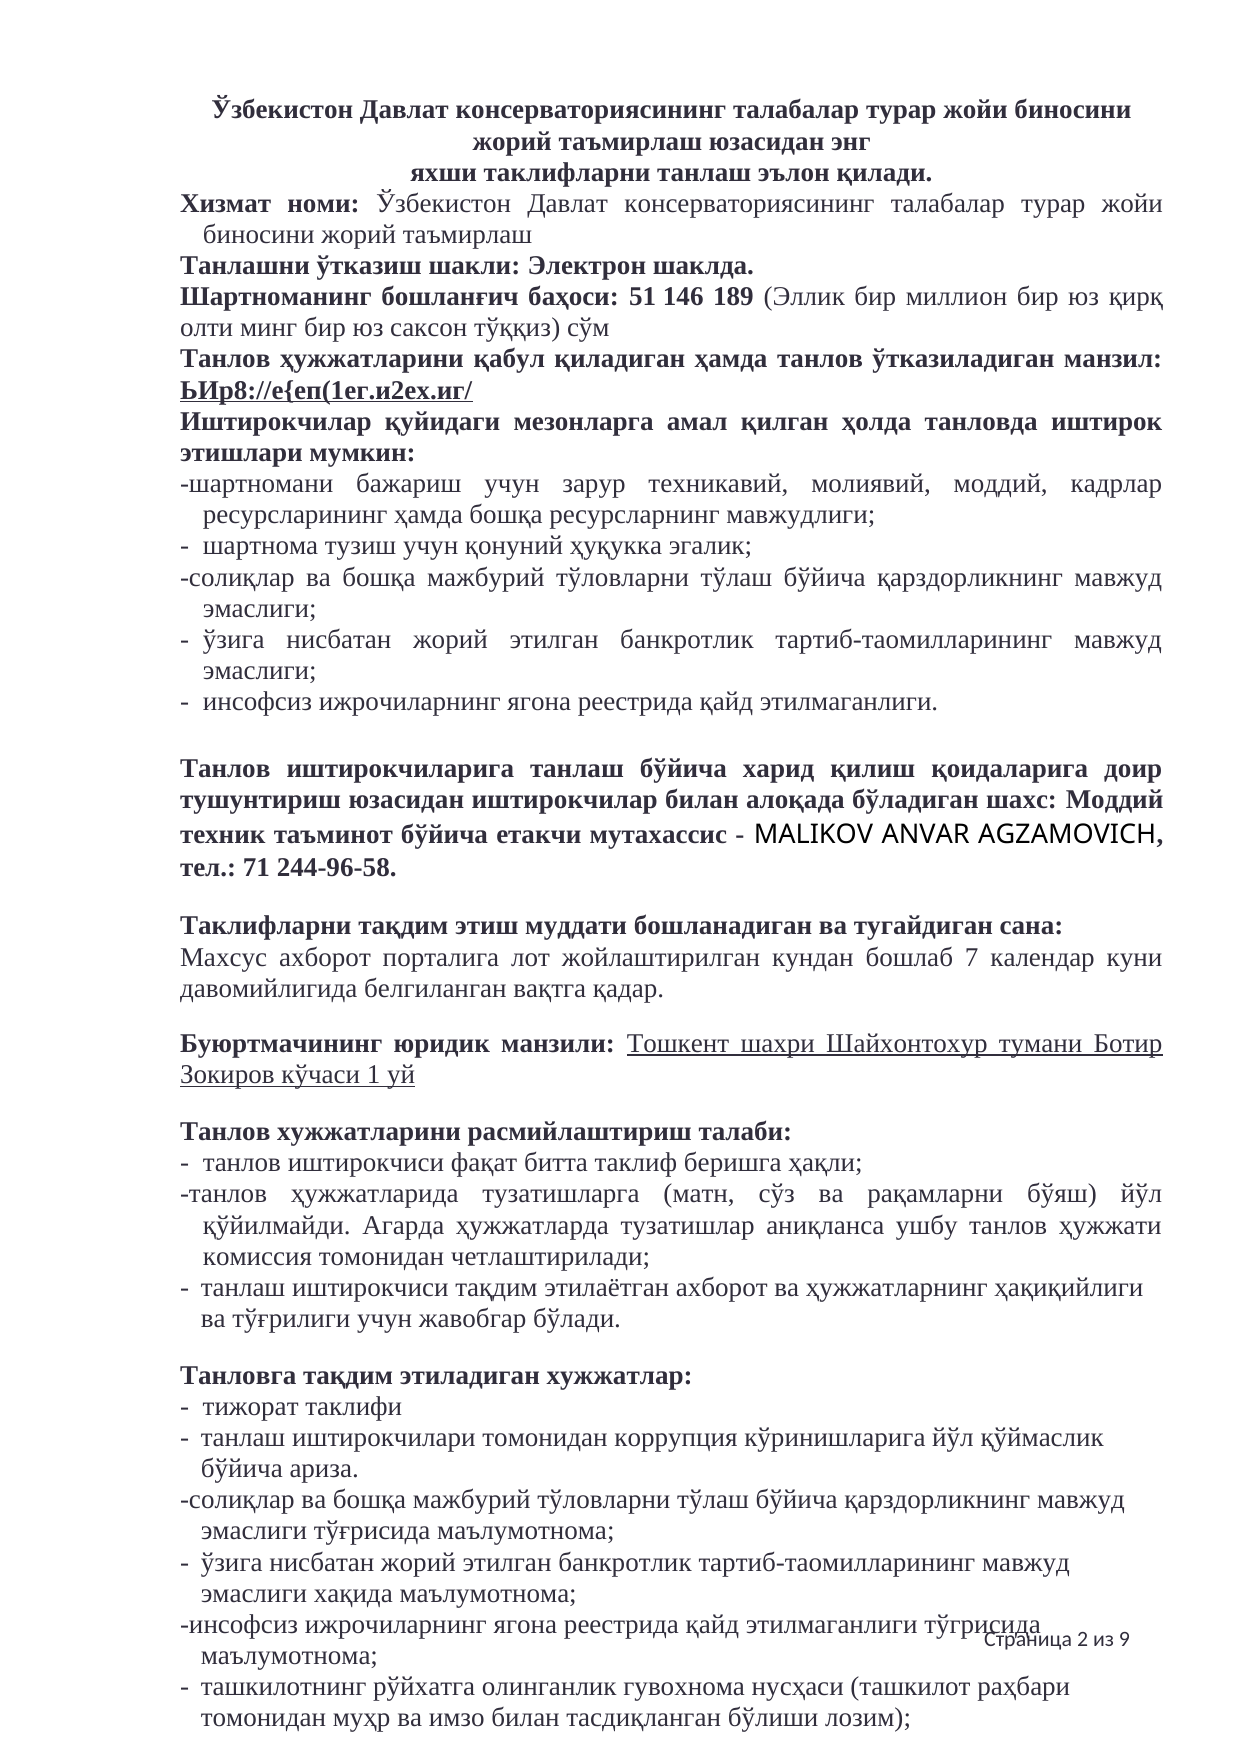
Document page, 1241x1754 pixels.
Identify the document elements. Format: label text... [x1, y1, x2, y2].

text -солиқлар ва бошқа мажбурий тўловларни тўлаш бўйича қарздорликнинг мавжуд эмаслиги тўғрисида маълумотнома; [180, 1483, 1163, 1546]
list танлов иштирокчиси фақат битта таклиф беришга ҳақли; [180, 1146, 1163, 1178]
text -шартномани бажариш учун зарур техникавий, молиявий, моддий, кадрлар ресурсларининг ҳамда бошқа ресурсларнинг мавжудлиги; [180, 467, 1163, 529]
text Таклифларни тақдим этиш муддати бошланадиган ва тугайдиган сана: [180, 909, 1163, 941]
list ўзига нисбатан жорий этилган банкротлик тартиб-таомилларининг мавжуд эмаслиги; [180, 623, 1163, 685]
list ташкилотнинг рўйхатга олинганлик гувохнома нусҳаси (ташкилот раҳбари томонидан муҳр ва имзо билан тасдиқланган бўлиши лозим); [180, 1670, 1163, 1732]
text Танлов хужжатларини расмийлаштириш талаби: [180, 1115, 1163, 1146]
list инсофсиз ижрочиларнинг ягона реестрида қайд этилмаганлиги. [180, 685, 1163, 716]
text Ўзбекистон Давлат консерваториясининг талабалар турар жойи биносини жорий таъмирлаш юзасидан энг яхши таклифларни танлаш эълон қилади. [180, 93, 1163, 187]
text Шартноманинг бошланғич баҳоси: 51 146 189 (Эллик бир миллион бир юз қирқ олти минг бир юз саксон тўққиз) сўм [180, 280, 1163, 343]
text Махсус ахборот порталига лот жойлаштирилган кундан бошлаб 7 календар куни давомийлигида белгиланган вақтга қадар. [180, 941, 1163, 1003]
text -танлов ҳужжатларида тузатишларга (матн, сўз ва рақамларни бўяш) йўл қўйилмайди. Агарда ҳужжатларда тузатишлар аниқланса ушбу танлов ҳужжати комиссия томонидан четлаштирилади; [180, 1178, 1163, 1271]
text -солиқлар ва бошқа мажбурий тўловларни тўлаш бўйича қарздорликнинг мавжуд эмаслиги; [180, 561, 1163, 623]
text -инсофсиз ижрочиларнинг ягона реестрида қайд этилмаганлиги тўгрисида маълумотнома; [180, 1608, 1163, 1670]
text Танлов иштирокчиларига танлаш бўйича харид қилиш қоидаларига доир тушунтириш юзасидан иштирокчилар билан алоқада бўладиган шахс: Моддий техник таъминот бўйича етакчи мутахассис - MALIKOV ANVAR AGZAMOVICH, тел.: 71 244-96-58. [180, 752, 1163, 882]
list шартнома тузиш учун қонуний ҳуқукка эгалик; [180, 529, 1163, 561]
text Танловга тақдим этиладиган хужжатлар: [180, 1359, 1163, 1390]
text Иштирокчилар қуйидаги мезонларга амал қилган ҳолда танловда иштирок этишлари мумкин: [180, 405, 1163, 467]
text Буюртмачининг юридик манзили: Тошкент шахри Шайхонтохур тумани Ботир Зокиров кўчаси 1 уй [180, 1027, 1163, 1089]
list танлаш иштирокчилари томонидан коррупция кўринишларига йўл қўймаслик бўйича ариза. [180, 1421, 1163, 1483]
list тижорат таклифи [180, 1390, 1163, 1421]
text Танлашни ўтказиш шакли: Электрон шаклда. [180, 249, 1163, 280]
text Танлов ҳужжатларини қабул қиладиган ҳамда танлов ўтказиладиган манзил: ЬИр8://е{еп(1ег.и2ех.иг/ [180, 343, 1163, 405]
list танлаш иштирокчиси тақдим этилаётган ахборот ва ҳужжатларнинг ҳақиқийлиги ва тўғрилиги учун жавобгар бўлади. [180, 1271, 1163, 1333]
list ўзига нисбатан жорий этилган банкротлик тартиб-таомилларининг мавжуд эмаслиги хақида маълумотнома; [180, 1546, 1163, 1608]
text Хизмат номи: Ўзбекистон Давлат консерваториясининг талабалар турар жойи биносини жорий таъмирлаш [180, 187, 1163, 249]
